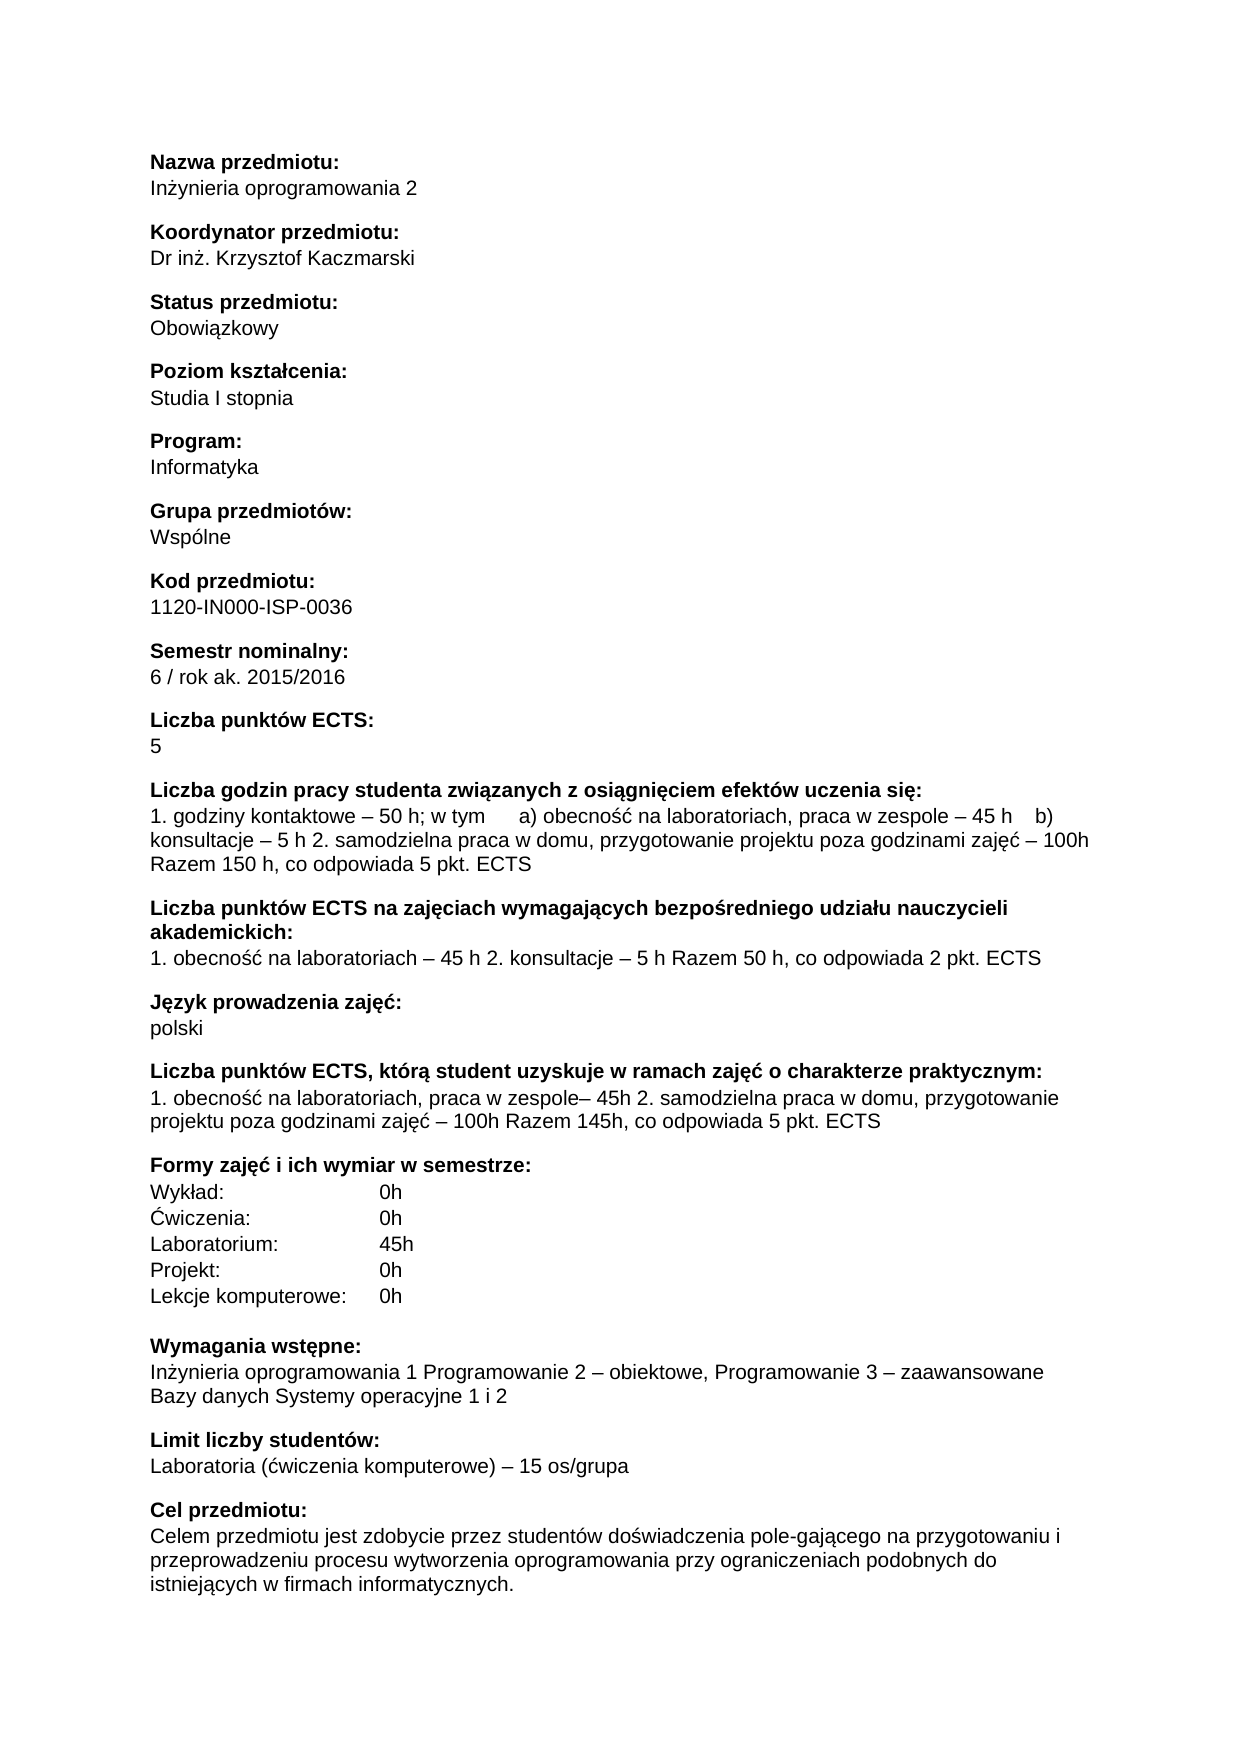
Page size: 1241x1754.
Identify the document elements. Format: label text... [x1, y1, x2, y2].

text Inżynieria oprogramowania 2 [150, 176, 1090, 200]
text Program: [150, 429, 1090, 453]
text Obowiązkowy [150, 316, 1090, 339]
table_header Wykład: [140, 1180, 367, 1204]
table_header 0h [369, 1180, 597, 1204]
text Grupa przedmiotów: [150, 499, 1090, 523]
text Status przedmiotu: [150, 289, 1090, 313]
text Liczba punktów ECTS: [150, 708, 1090, 732]
table_cell 0h [369, 1256, 597, 1282]
text 1. godziny kontaktowe – 50 h; w tym a) obecność na laboratoriach, praca w zespole – 45 h b) konsultacje – 5 h 2. samodzielna praca w domu, przygotowanie projektu poza godzinami zajęć – 100h Razem 150 h, co odpowiada 5 pkt. ECTS [150, 804, 1090, 876]
table_cell Lekcje komputerowe: [140, 1284, 367, 1308]
text Limit liczby studentów: [150, 1428, 1090, 1452]
table_cell 45h [369, 1230, 597, 1256]
text Dr inż. Krzysztof Kaczmarski [150, 246, 1090, 270]
table_cell Ćwiczenia: [140, 1206, 367, 1230]
text Cel przedmiotu: [150, 1497, 1090, 1521]
table_cell 0h [369, 1204, 597, 1230]
text Liczba godzin pracy studenta związanych z osiągnięciem efektów uczenia się: [150, 778, 1090, 802]
table_cell Laboratorium: [140, 1232, 367, 1256]
text 1. obecność na laboratoriach, praca w zespole– 45h 2. samodzielna praca w domu, przygotowanie projektu poza godzinami zajęć – 100h Razem 145h, co odpowiada 5 pkt. ECTS [150, 1085, 1090, 1133]
text Wymagania wstępne: [150, 1334, 1090, 1358]
text 1. obecność na laboratoriach – 45 h 2. konsultacje – 5 h Razem 50 h, co odpowiada 2 pkt. ECTS [150, 946, 1090, 970]
text Liczba punktów ECTS na zajęciach wymagających bezpośredniego udziału nauczycieli akademickich: [150, 896, 1090, 944]
text Język prowadzenia zajęć: [150, 989, 1090, 1013]
text Poziom kształcenia: [150, 359, 1090, 383]
text polski [150, 1016, 1090, 1039]
table_cell Projekt: [140, 1258, 367, 1282]
text Semestr nominalny: [150, 638, 1090, 662]
text Wspólne [150, 525, 1090, 549]
text Kod przedmiotu: [150, 569, 1090, 593]
text 5 [150, 734, 1090, 758]
text Formy zajęć i ich wymiar w semestrze: [150, 1153, 1090, 1177]
text Informatyka [150, 455, 1090, 479]
text Celem przedmiotu jest zdobycie przez studentów doświadczenia pole-gającego na przygotowaniu i przeprowadzeniu procesu wytworzenia oprogramowania przy ograniczeniach podobnych do istniejących w firmach informatycznych. [150, 1523, 1090, 1595]
text Nazwa przedmiotu: [150, 150, 1090, 174]
text Liczba punktów ECTS, którą student uzyskuje w ramach zajęć o charakterze praktycznym: [150, 1059, 1090, 1083]
text Laboratoria (ćwiczenia komputerowe) – 15 os/grupa [150, 1454, 1090, 1478]
text Inżynieria oprogramowania 1 Programowanie 2 – obiektowe, Programowanie 3 – zaawansowane Bazy danych Systemy operacyjne 1 i 2 [150, 1360, 1090, 1408]
text 1120-IN000-ISP-0036 [150, 595, 1090, 619]
text 6 / rok ak. 2015/2016 [150, 664, 1090, 688]
table_cell 0h [369, 1282, 597, 1308]
text Studia I stopnia [150, 385, 1090, 409]
text Koordynator przedmiotu: [150, 220, 1090, 244]
